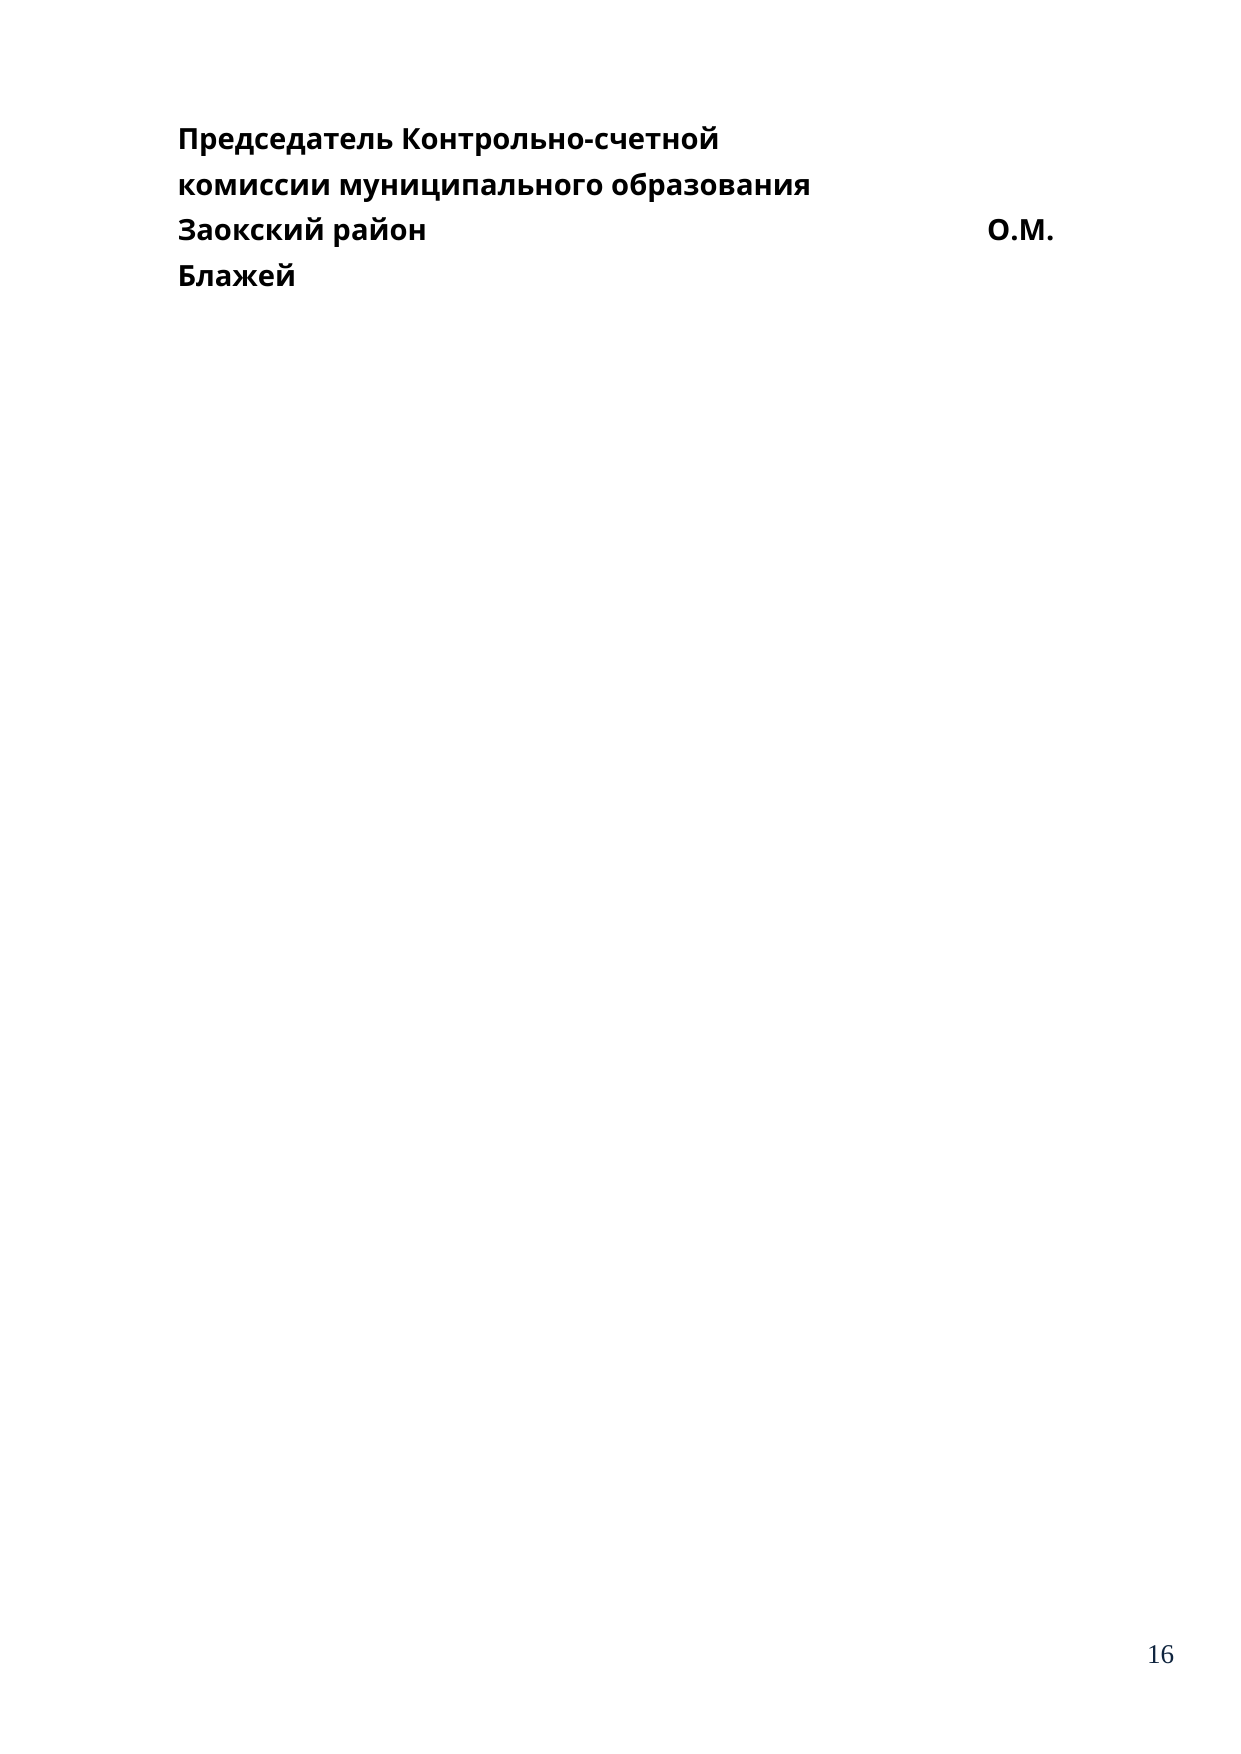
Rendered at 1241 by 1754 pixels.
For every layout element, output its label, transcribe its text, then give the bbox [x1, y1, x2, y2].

text комиссии муниципального образования [177, 164, 1152, 203]
text Председатель Контрольно-счетной [177, 118, 1152, 158]
text Заокский район О.М. Блажей [177, 209, 1152, 295]
